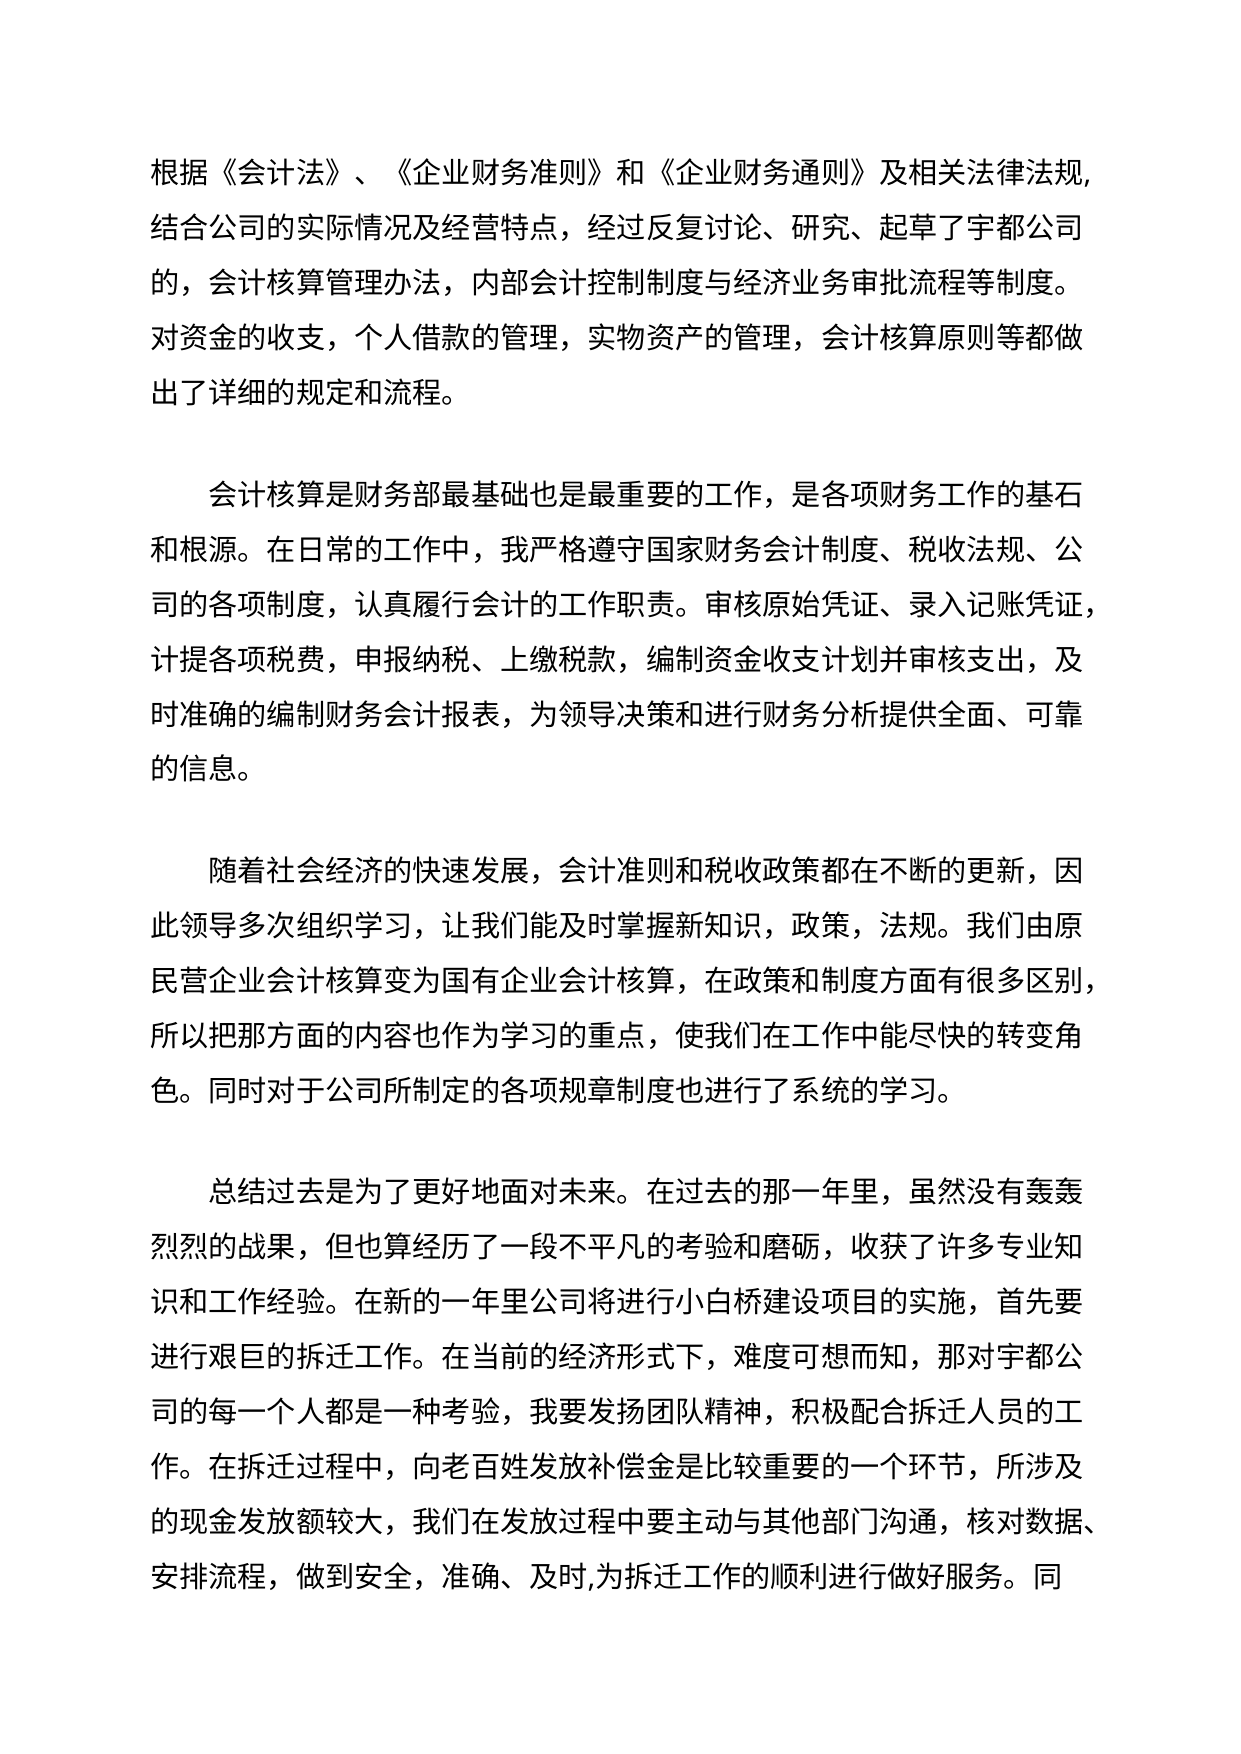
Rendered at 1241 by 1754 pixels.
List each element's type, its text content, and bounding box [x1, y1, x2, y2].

text 随着社会经济的快速发展，会计准则和税收政策都在不断的更新，因此领导多次组织学习，让我们能及时掌握新知识，政策，法规。我们由原民营企业会计核算变为国有企业会计核算，在政策和制度方面有很多区别，所以把那方面的内容也作为学习的重点，使我们在工作中能尽快的转变角色。同时对于公司所制定的各项规章制度也进行了系统的学习。 [150, 848, 1090, 1109]
text 会计核算是财务部最基础也是最重要的工作，是各项财务工作的基石和根源。在日常的工作中，我严格遵守国家财务会计制度、税收法规、公司的各项制度，认真履行会计的工作职责。审核原始凭证、录入记账凭证，计提各项税费，申报纳税、上缴税款，编制资金收支计划并审核支出，及时准确的编制财务会计报表，为领导决策和进行财务分析提供全面、可靠的信息。 [150, 471, 1090, 788]
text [150, 150, 1090, 412]
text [150, 1169, 1090, 1596]
